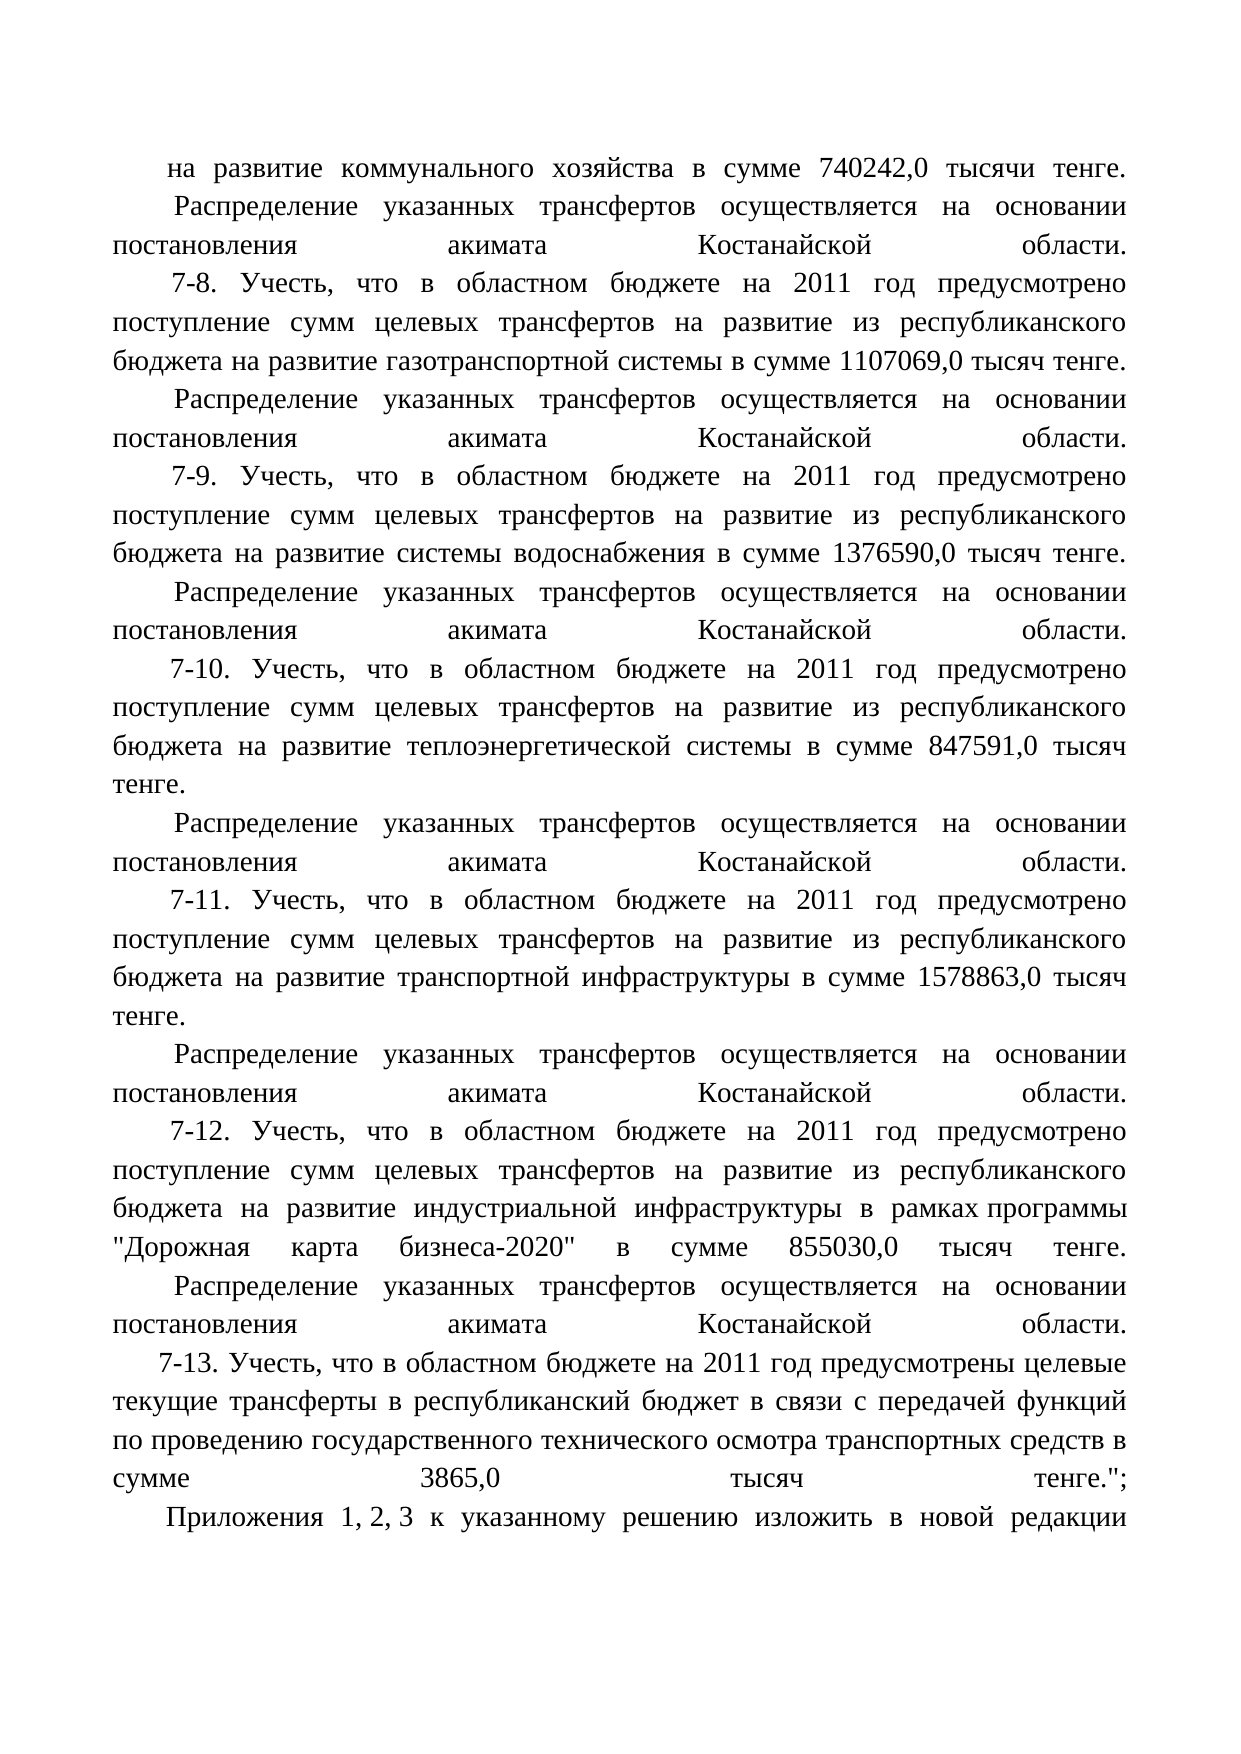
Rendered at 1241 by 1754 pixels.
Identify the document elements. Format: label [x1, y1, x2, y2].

text [112, 150, 1128, 1532]
